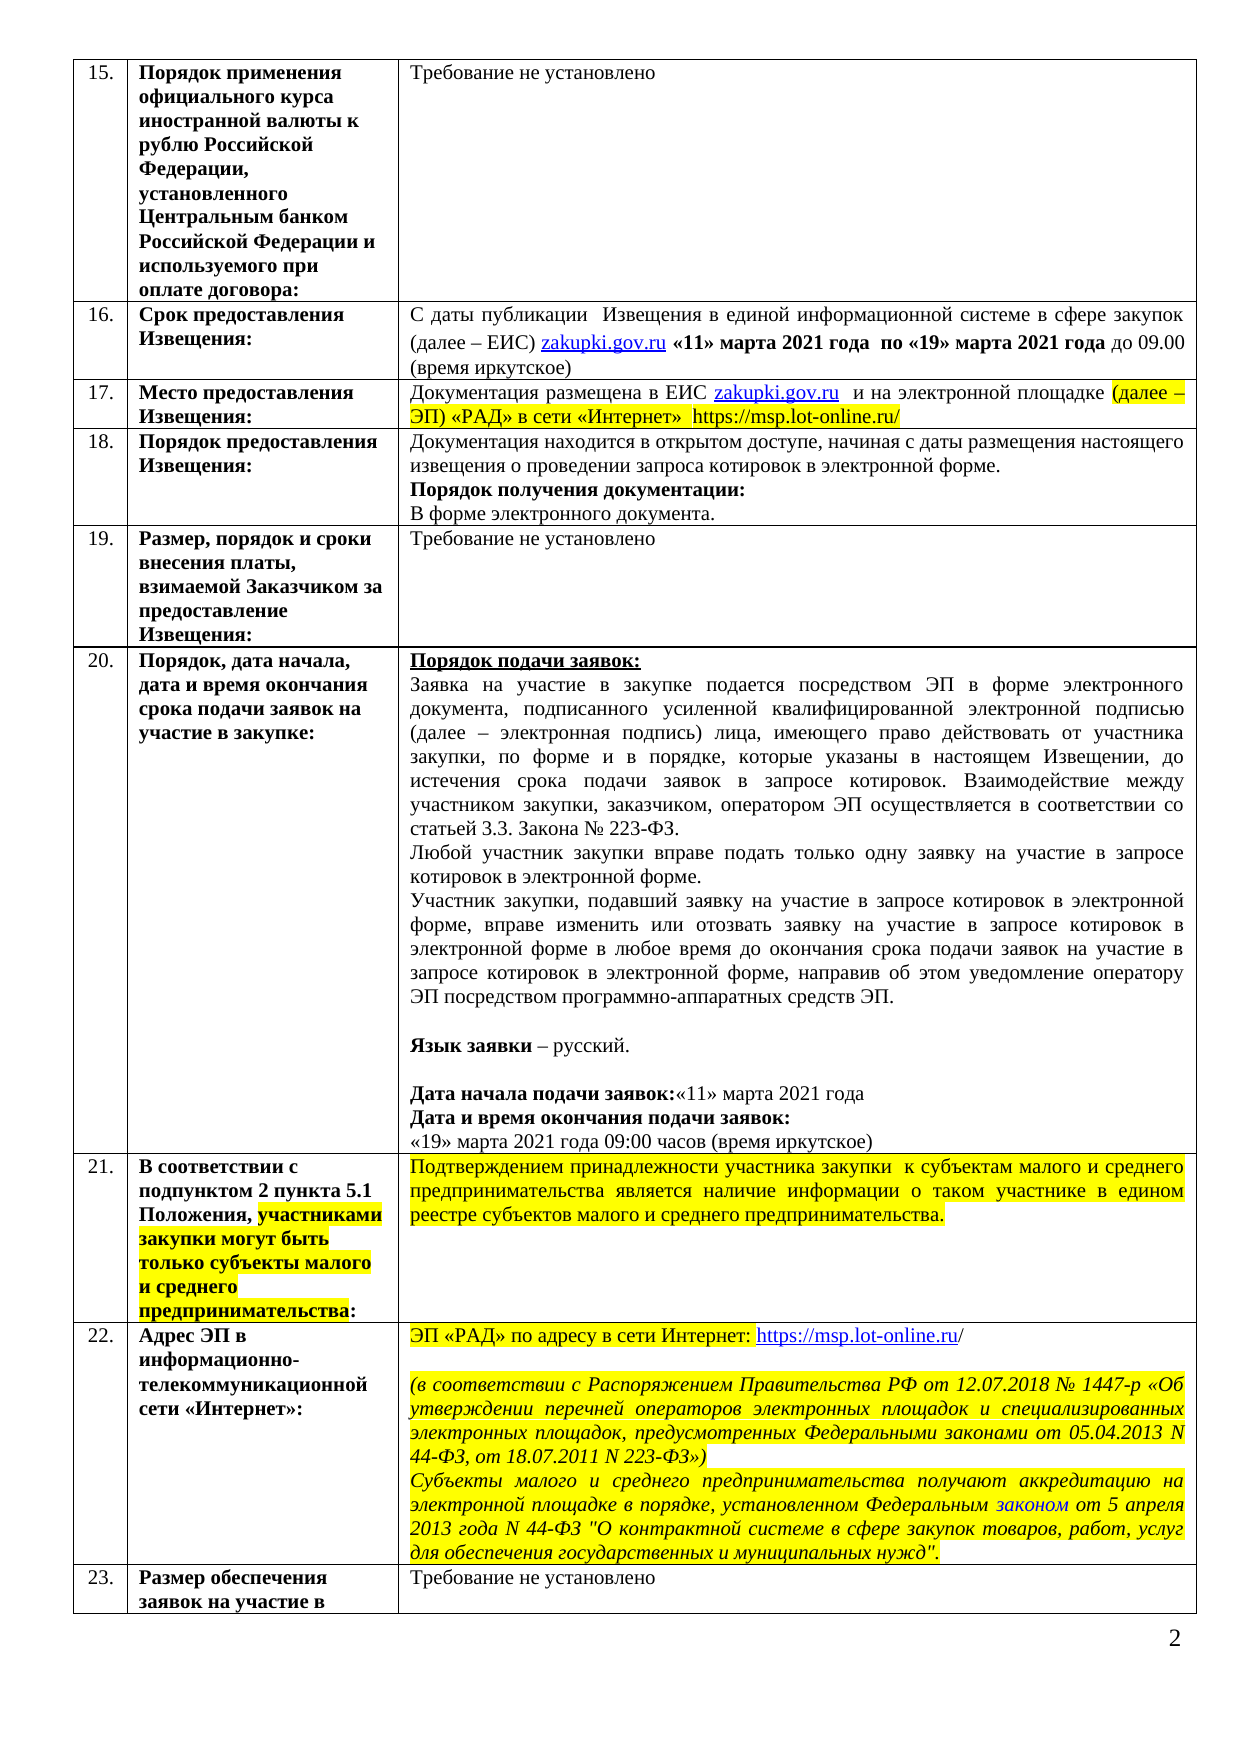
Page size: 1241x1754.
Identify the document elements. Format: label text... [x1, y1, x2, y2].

table_cell 17. [74, 380, 127, 428]
table_cell 22. [74, 1323, 127, 1564]
table_cell Требование не установлено [399, 526, 1196, 646]
table_cell Размер, порядок и сроки внесения платы, взимаемой Заказчиком за предоставление Извещения: [128, 526, 398, 646]
table_cell 19. [74, 526, 127, 646]
table_cell Документация находится в открытом доступе, начиная с даты размещения настоящего извещения о проведении запроса котировок в электронной форме. Порядок получения документации: В форме электронного документа. [399, 429, 1196, 525]
table_cell Порядок, дата начала, дата и время окончания срока подачи заявок на участие в закупке: [128, 648, 398, 1153]
table_cell 16. [74, 302, 127, 379]
table_cell 23. [74, 1565, 127, 1613]
table_cell Порядок предоставления Извещения: [128, 429, 398, 525]
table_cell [399, 1565, 1196, 1613]
table_cell Место предоставления Извещения: [128, 380, 398, 428]
table_cell Требование не установлено [399, 60, 1196, 301]
table_cell 20. [74, 648, 127, 1153]
table_cell В соответствии с подпунктом 2 пункта 5.1 Положения, участниками закупки могут быть только субъекты малого и среднего предпринимательства: [128, 1154, 398, 1322]
table_cell Подтверждением принадлежности участника закупки к субъектам малого и среднего предпринимательства является наличие информации о таком участнике в едином реестре субъектов малого и среднего предпринимательства. [399, 1154, 1196, 1322]
table_cell Адрес ЭП в информационно-телекоммуникационной сети «Интернет»: [128, 1323, 398, 1564]
table_cell Порядок подачи заявок: Заявка на участие в закупке подается посредством ЭП в форме электронного документа, подписанного усиленной квалифицированной электронной подписью (далее – электронная подпись) лица, имеющего право действовать от участника закупки, по форме и в порядке, которые указаны в настоящем Извещении, до истечения срока подачи заявок в запросе котировок. Взаимодействие между участником закупки, заказчиком, оператором ЭП осуществляется в соответствии со статьей 3.3. Закона № 223-ФЗ. Любой участник закупки вправе подать только одну заявку на участие в запросе котировок в электронной форме. Участник закупки, подавший заявку на участие в запросе котировок в электронной форме, вправе изменить или отозвать заявку на участие в запросе котировок в электронной форме в любое время до окончания срока подачи заявок на участие в запросе котировок в электронной форме, направив об этом уведомление оператору ЭП посредством программно-аппаратных средств ЭП. Язык заявки – русский. Дата начала подачи заявок:«11» марта 2021 года Дата и время окончания подачи заявок: «19» марта 2021 года 09:00 часов (время иркутское) [399, 648, 1196, 1153]
table_cell Порядок применения официального курса иностранной валюты к рублю Российской Федерации, установленного Центральным банком Российской Федерации и используемого при оплате договора: [128, 60, 398, 301]
table_cell Документация размещена в ЕИС zakupki.gov.ru и на электронной площадке (далее – ЭП) «РАД» в сети «Интернет» https://msp.lot-online.ru/ [399, 380, 1196, 428]
table_cell Срок предоставления Извещения: [128, 302, 398, 379]
table_cell 15. [74, 60, 127, 301]
table_cell С даты публикации Извещения в единой информационной системе в сфере закупок (далее – ЕИС) zakupki.gov.ru «11» марта 2021 года по «19» марта 2021 года до 09.00 (время иркутское) [399, 302, 1196, 379]
table_cell 18. [74, 429, 127, 525]
table_cell ЭП «РАД» по адресу в сети Интернет: https://msp.lot-online.ru/ (в соответствии с Распоряжением Правительства РФ от 12.07.2018 № 1447-р «Об утверждении перечней операторов электронных площадок и специализированных электронных площадок, предусмотренных Федеральными законами от 05.04.2013 N 44-ФЗ, от 18.07.2011 N 223-ФЗ») Субъекты малого и среднего предпринимательства получают аккредитацию на электронной площадке в порядке, установленном Федеральным законом от 5 апреля 2013 года N 44-ФЗ "О контрактной системе в сфере закупок товаров, работ, услуг для обеспечения государственных и муниципальных нужд". [399, 1323, 1196, 1564]
table_cell 21. [74, 1154, 127, 1322]
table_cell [128, 1565, 398, 1613]
